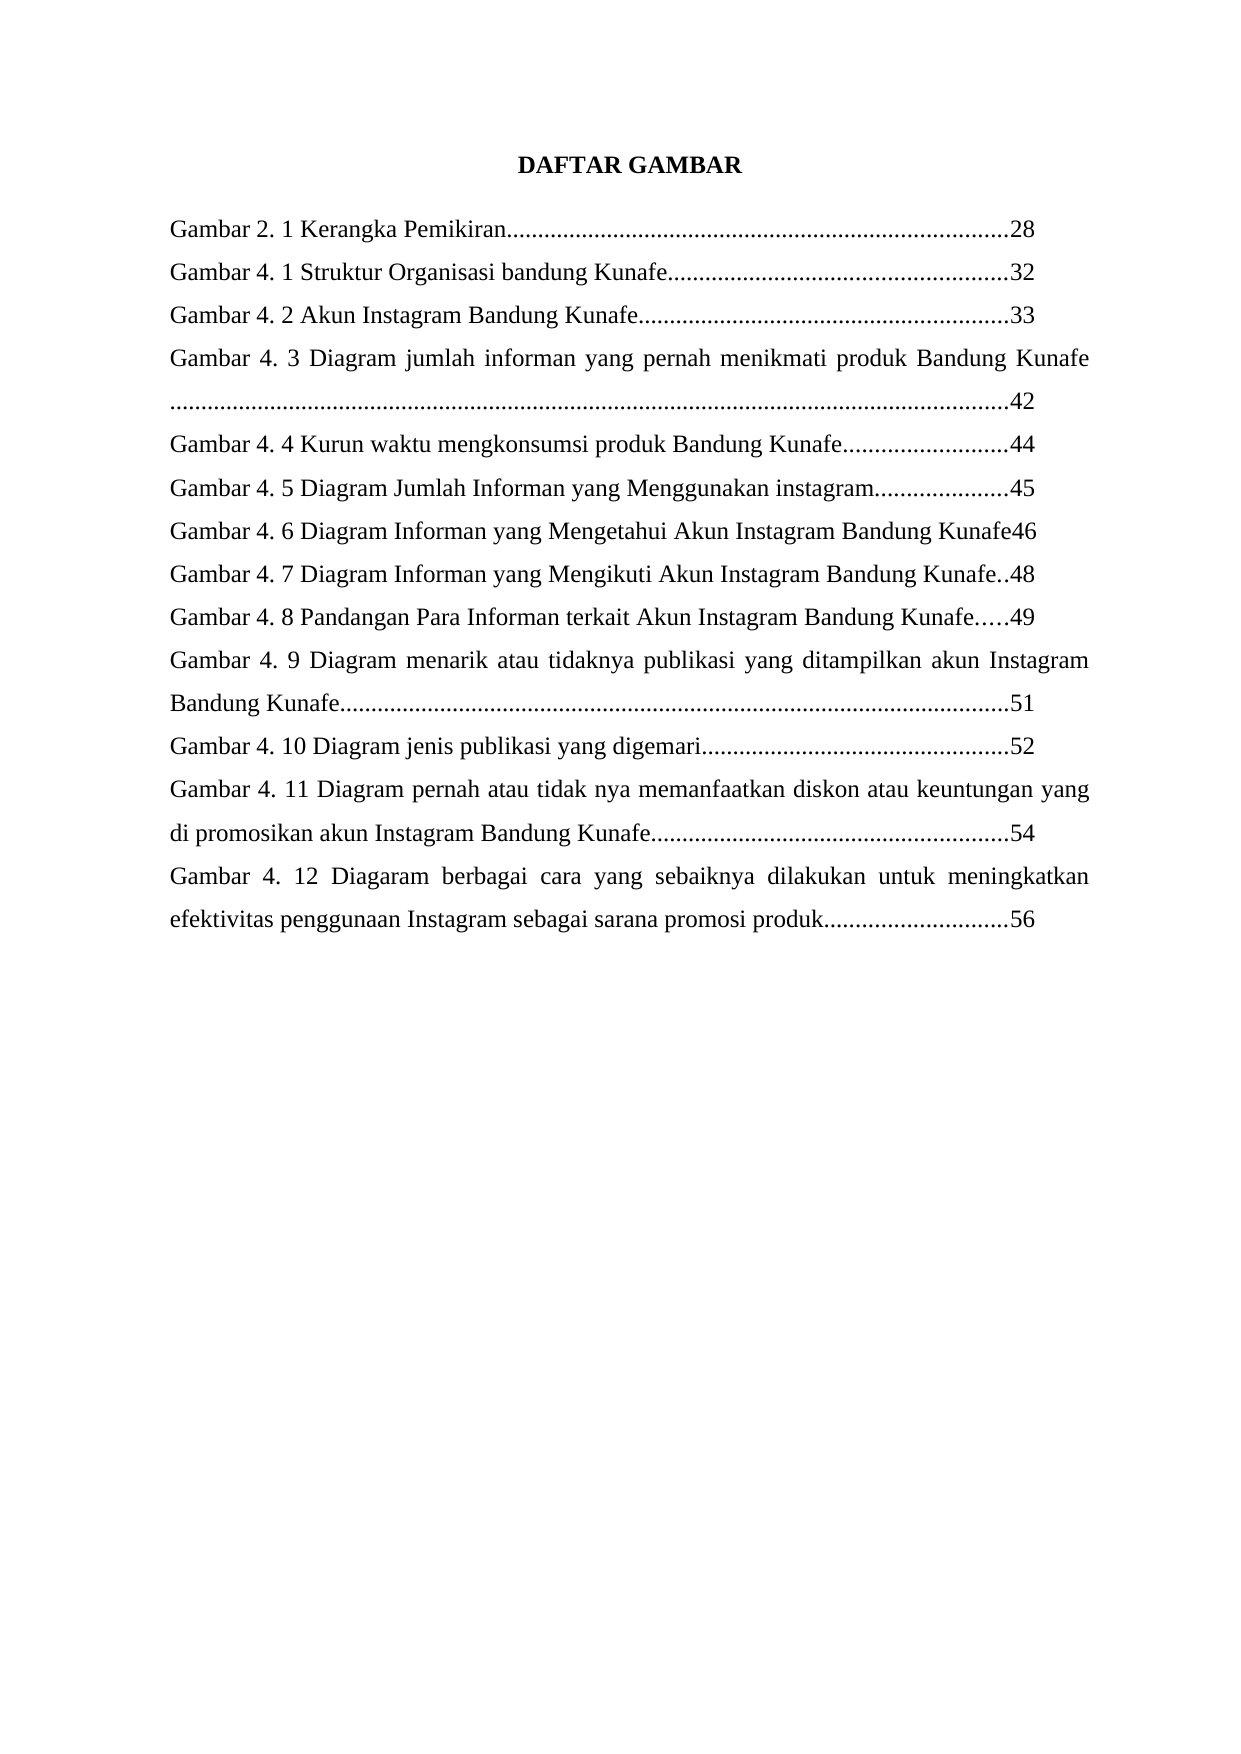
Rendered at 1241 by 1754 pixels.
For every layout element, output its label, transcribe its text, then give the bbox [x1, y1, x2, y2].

text Gambar 4. 9 Diagram menarik atau tidaknya publikasi yang ditampilkan akun Instagram Bandung Kunafe 51 [169, 645, 1090, 717]
text Gambar 2. 1 Kerangka Pemikiran 28 [169, 214, 1090, 243]
text Gambar 4. 2 Akun Instagram Bandung Kunafe 33 [169, 300, 1090, 329]
text Gambar 4. 11 Diagram pernah atau tidak nya memanfaatkan diskon atau keuntungan yang di promosikan akun Instagram Bandung Kunafe 54 [169, 774, 1090, 846]
text Gambar 4. 4 Kurun waktu mengkonsumsi produk Bandung Kunafe 44 [169, 429, 1090, 458]
text Gambar 4. 5 Diagram Jumlah Informan yang Menggunakan instagram 45 [169, 473, 1090, 501]
text Gambar 4. 10 Diagram jenis publikasi yang digemari 52 [169, 731, 1090, 760]
text Gambar 4. 1 Struktur Organisasi bandung Kunafe 32 [169, 257, 1090, 286]
text DAFTAR GAMBAR [169, 150, 1090, 179]
text Gambar 4. 6 Diagram Informan yang Mengetahui Akun Instagram Bandung Kunafe 46 [169, 516, 1090, 544]
text Gambar 4. 3 Diagram jumlah informan yang pernah menikmati produk Bandung Kunafe 42 [169, 343, 1090, 415]
text Gambar 4. 8 Pandangan Para Informan terkait Akun Instagram Bandung Kunafe 49 [169, 602, 1090, 631]
text Gambar 4. 7 Diagram Informan yang Mengikuti Akun Instagram Bandung Kunafe 48 [169, 559, 1090, 588]
text Gambar 4. 12 Diagaram berbagai cara yang sebaiknya dilakukan untuk meningkatkan efektivitas penggunaan Instagram sebagai sarana promosi produk 56 [169, 861, 1090, 933]
